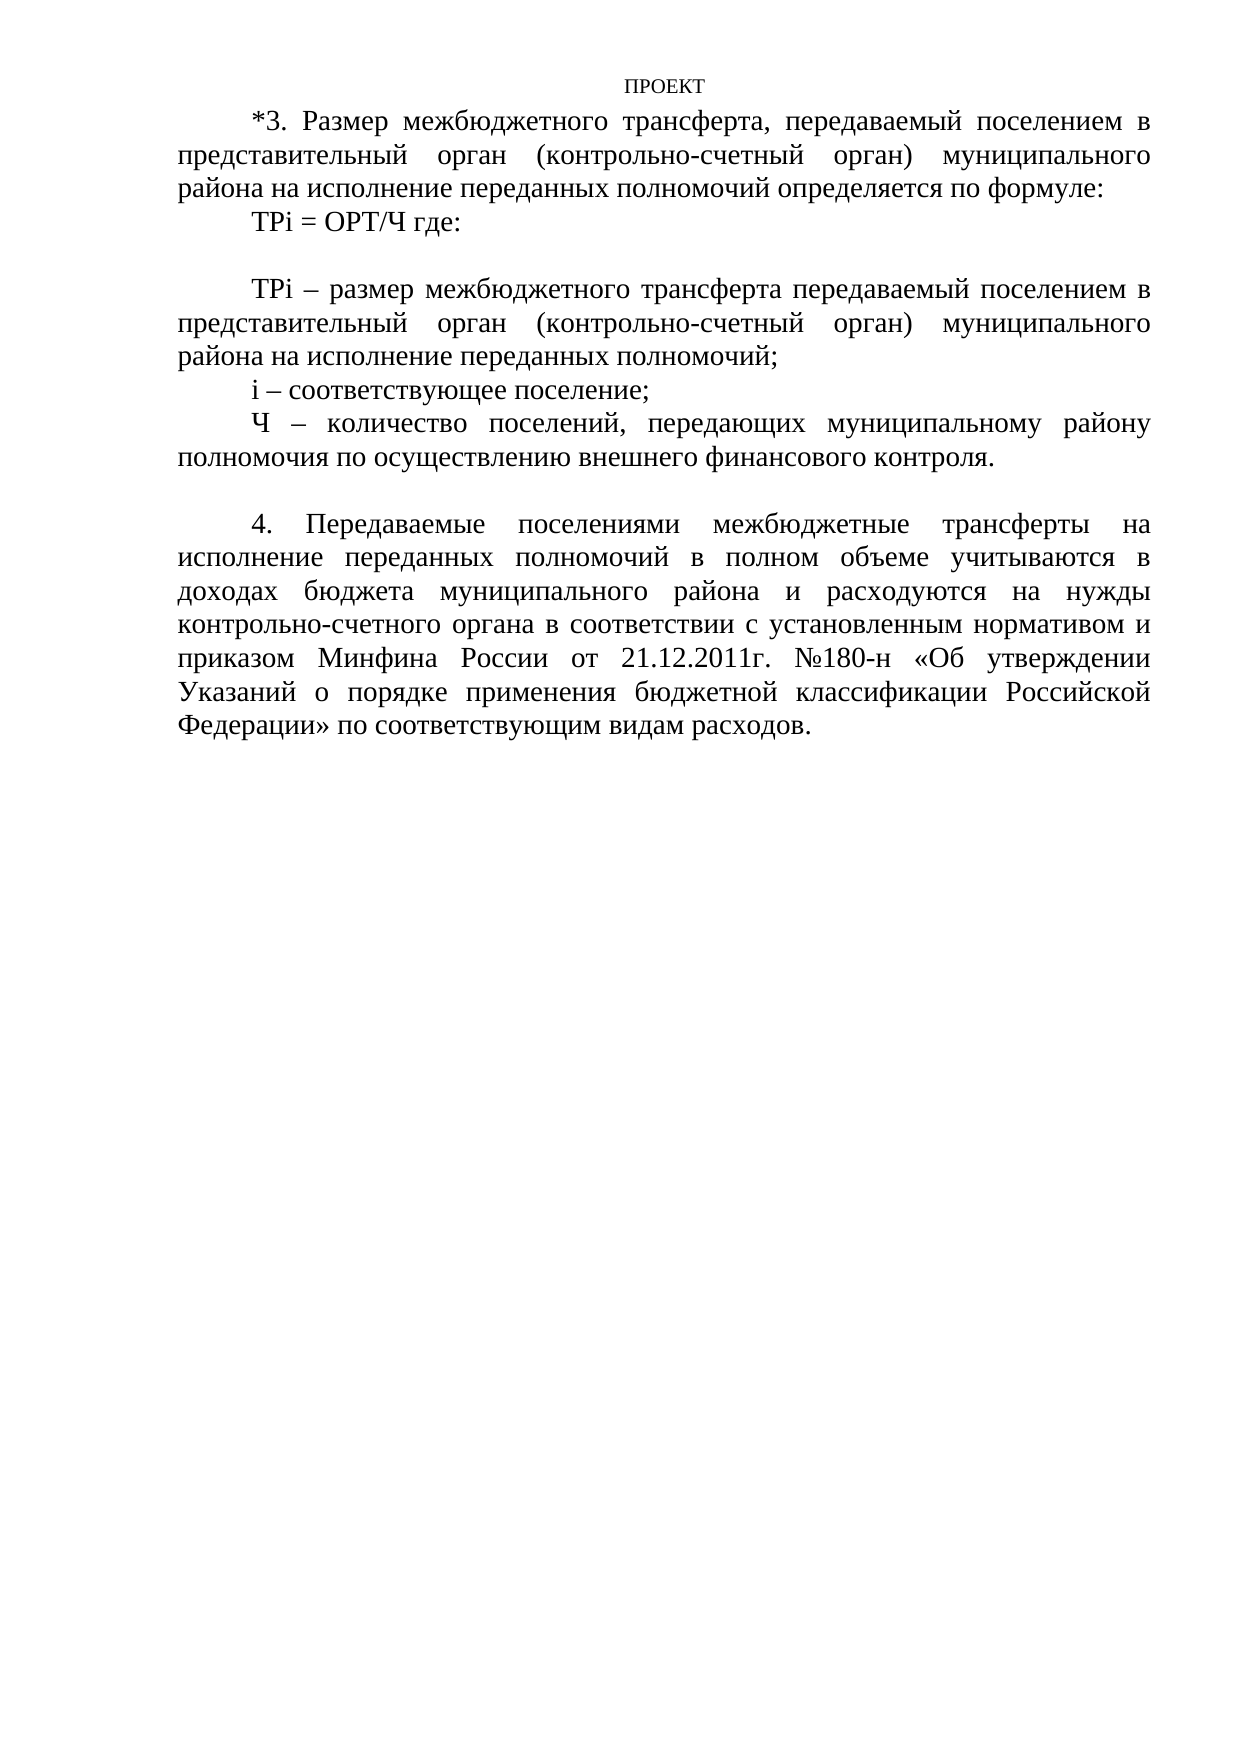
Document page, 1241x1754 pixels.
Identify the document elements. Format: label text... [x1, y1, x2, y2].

text i – соответствующее поселение; [177, 372, 1152, 405]
text 4. Передаваемые поселениями межбюджетные трансферты на исполнение переданных полномочий в полном объеме учитываются в доходах бюджета муниципального района и расходуются на нужды контрольно-счетного органа в соответствии с установленным нормативом и приказом Минфина России от 21.12.2011г. №180-н «Об утверждении Указаний о порядке применения бюджетной классификации Российской Федерации» по соответствующим видам расходов. [177, 506, 1152, 741]
text *3. Размер межбюджетного трансферта, передаваемый поселением в представительный орган (контрольно-счетный орган) муниципального района на исполнение переданных полномочий определяется по формуле: [177, 103, 1152, 204]
text Ч – количество поселений, передающих муниципальному району полномочия по осуществлению внешнего финансового контроля. [177, 405, 1152, 472]
text ТРi = ОРТ/Ч где: [177, 204, 1152, 238]
text ТРi – размер межбюджетного трансферта передаваемый поселением в представительный орган (контрольно-счетный орган) муниципального района на исполнение переданных полномочий; [177, 271, 1152, 372]
